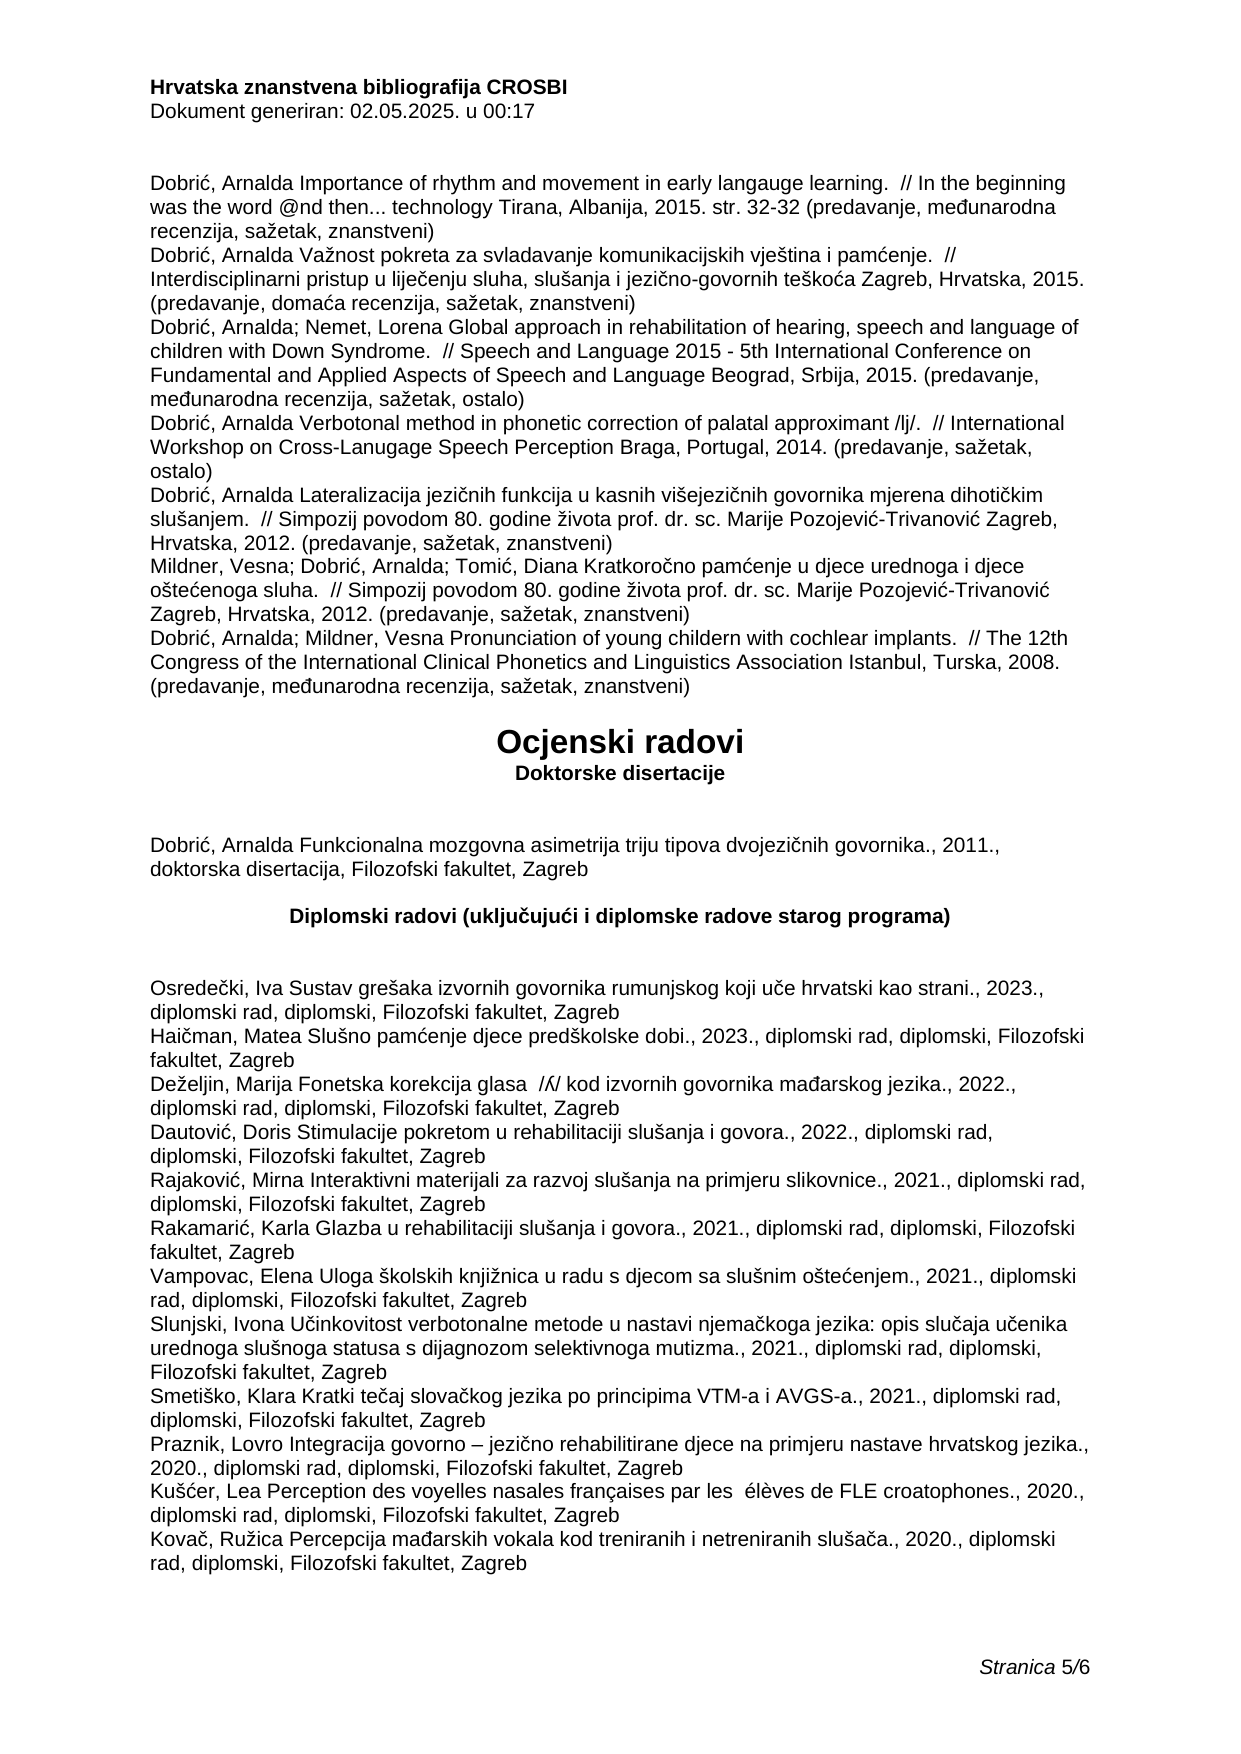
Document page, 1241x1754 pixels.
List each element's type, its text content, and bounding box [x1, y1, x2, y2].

subtitle Ocjenski radovi [150, 722, 1090, 761]
text Dobrić, Arnalda [150, 171, 1090, 243]
subtitle Diplomski radovi (uključujući i diplomske radove starog programa) [150, 904, 1090, 928]
text Deželjin, Marija [150, 1072, 1090, 1120]
text Vampovac, Elena [150, 1264, 1090, 1312]
text Mildner, Vesna; Dobrić, Arnalda; Tomić, Diana [150, 554, 1090, 626]
text Kušćer, Lea [150, 1479, 1090, 1527]
text Smetiško, Klara [150, 1383, 1090, 1431]
text Haičman, Matea [150, 1024, 1090, 1072]
text Dobrić, Arnalda [150, 411, 1090, 482]
text Dobrić, Arnalda; Mildner, Vesna [150, 626, 1090, 698]
text Kovač, Ružica [150, 1527, 1090, 1575]
text Praznik, Lovro [150, 1431, 1090, 1479]
text Osredečki, Iva [150, 976, 1090, 1024]
text Dautović, Doris [150, 1120, 1090, 1168]
text Dobrić, Arnalda [150, 482, 1090, 554]
text Dobrić, Arnalda [150, 832, 1090, 880]
text Slunjski, Ivona [150, 1312, 1090, 1383]
text Rakamarić, Karla [150, 1216, 1090, 1264]
text Dobrić, Arnalda [150, 243, 1090, 315]
text Rajaković, Mirna [150, 1168, 1090, 1216]
text Dobrić, Arnalda; Nemet, Lorena [150, 315, 1090, 411]
subtitle Doktorske disertacije [150, 761, 1090, 784]
